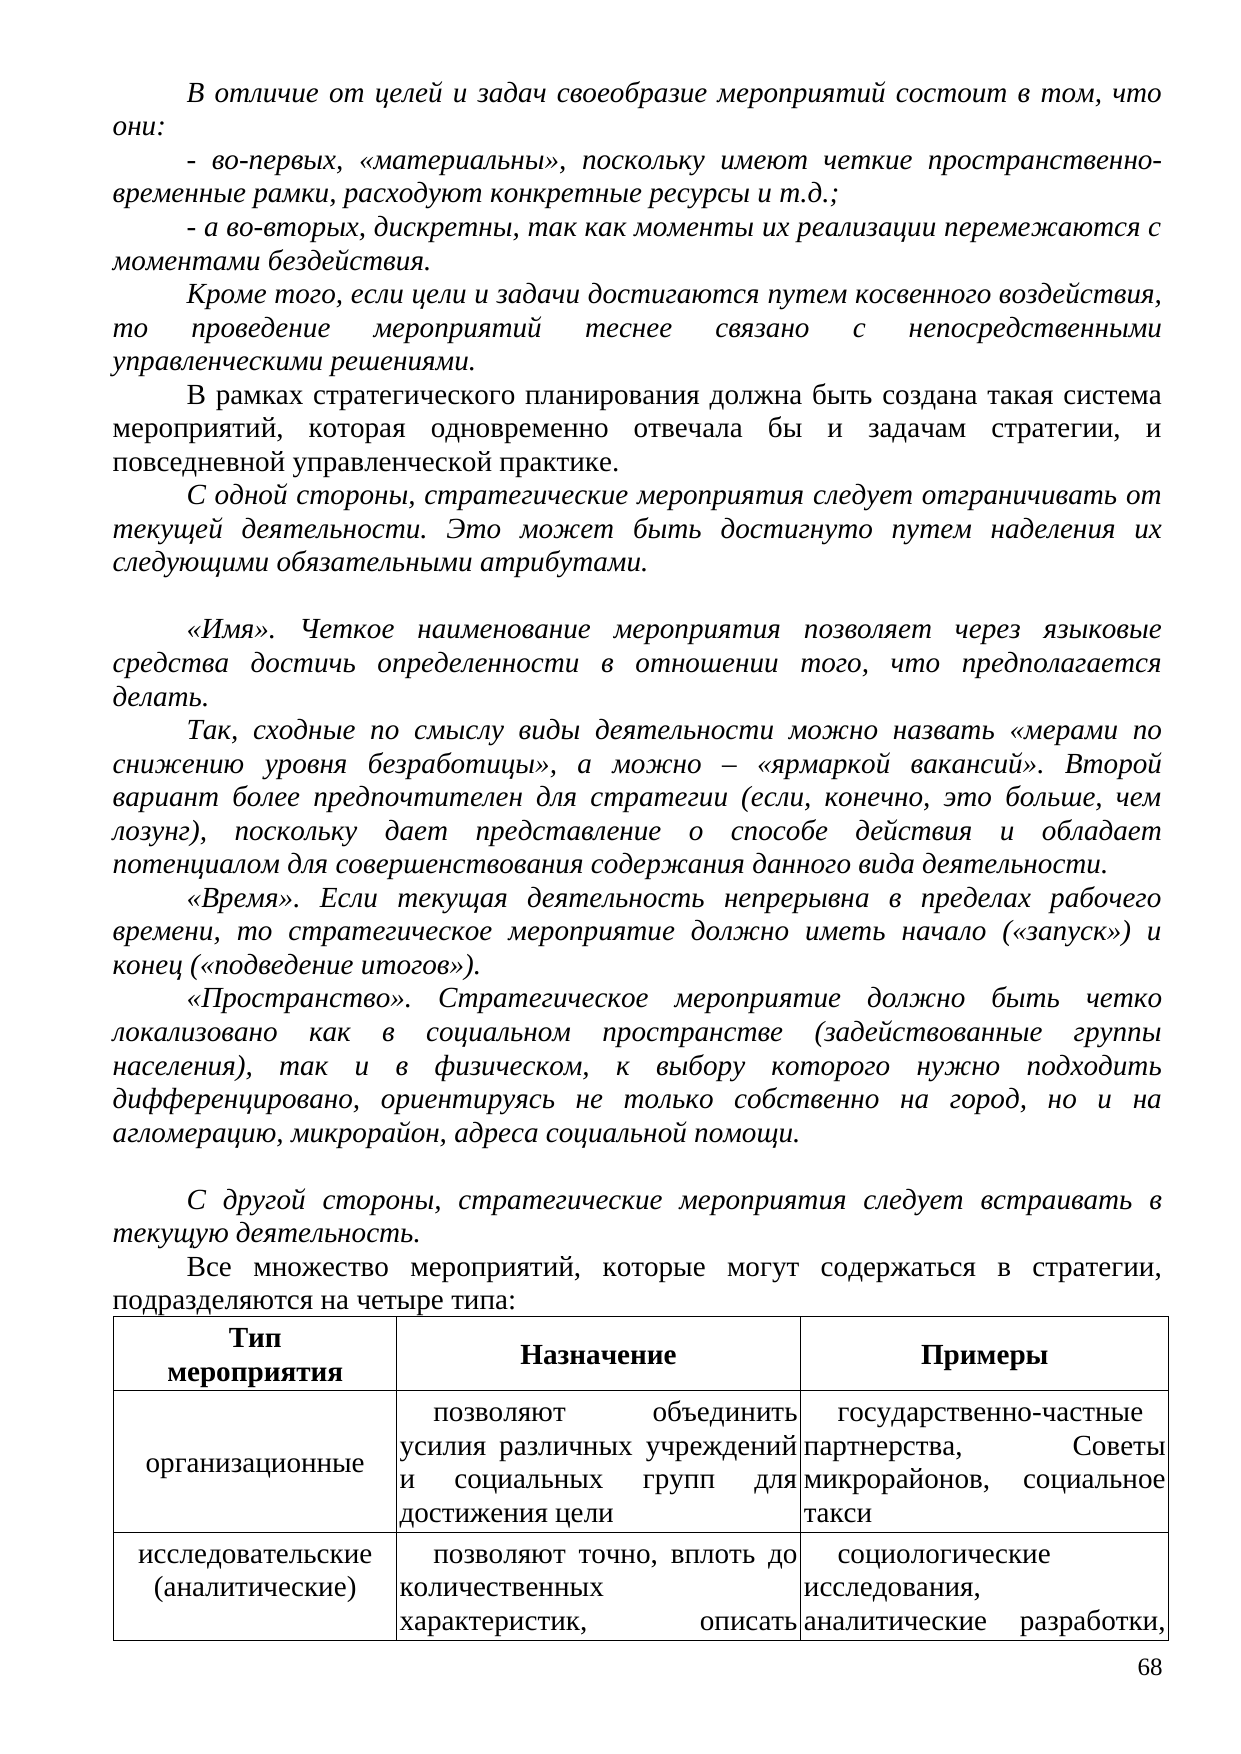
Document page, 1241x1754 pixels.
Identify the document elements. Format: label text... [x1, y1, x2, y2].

table_header Тип мероприятия [114, 1317, 396, 1390]
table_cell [114, 1533, 396, 1640]
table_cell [801, 1533, 1168, 1640]
text Все множество мероприятий, которые могут содержаться в стратегии, подразделяются на четыре типа: [112, 1249, 1162, 1316]
text - во-первых, «материальны», поскольку имеют четкие пространственно-временные рамки, расходуют конкретные ресурсы и т.д.; [112, 142, 1162, 209]
text «Пространство». Стратегическое мероприятие должно быть четко локализовано как в социальном пространстве (задействованные группы населения), так и в физическом, к выбору которого нужно подходить дифференцировано, ориентируясь не только собственно на город, но и на агломерацию, микрорайон, адреса социальной помощи. [112, 981, 1162, 1148]
text С одной стороны, стратегические мероприятия следует отграничивать от текущей деятельности. Это может быть достигнуто путем наделения их следующими обязательными атрибутами. [112, 477, 1162, 578]
table_header Назначение [397, 1317, 800, 1390]
text В рамках стратегического планирования должна быть создана такая система мероприятий, которая одновременно отвечала бы и задачам стратегии, и повседневной управленческой практике. [112, 377, 1162, 477]
text Так, сходные по смыслу виды деятельности можно назвать «мерами по снижению уровня безработицы», а можно – «ярмаркой вакансий». Второй вариант более предпочтителен для стратегии (если, конечно, это больше, чем лозунг), поскольку дает представление о способе действия и обладает потенциалом для совершенствования содержания данного вида деятельности. [112, 712, 1162, 880]
text «Время». Если текущая деятельность непрерывна в пределах рабочего времени, то стратегическое мероприятие должно иметь начало («запуск») и конец («подведение итогов»). [112, 880, 1162, 981]
table_cell государственно-частные партнерства, Советы микрорайонов, социальное такси [801, 1391, 1168, 1532]
table_header Примеры [801, 1317, 1168, 1390]
text С другой стороны, стратегические мероприятия следует встраивать в текущую деятельность. [112, 1182, 1162, 1249]
table_cell позволяют объединить усилия различных учреждений и социальных групп для достижения цели [397, 1391, 800, 1532]
table_cell организационные [114, 1391, 396, 1532]
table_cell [397, 1533, 800, 1640]
text - а во-вторых, дискретны, так как моменты их реализации перемежаются с моментами бездействия. [112, 209, 1162, 276]
text Кроме того, если цели и задачи достигаются путем косвенного воздействия, то проведение мероприятий теснее связано с непосредственными управленческими решениями. [112, 276, 1162, 377]
text «Имя». Четкое наименование мероприятия позволяет через языковые средства достичь определенности в отношении того, что предполагается делать. [112, 612, 1162, 712]
text В отличие от целей и задач своеобразие мероприятий состоит в том, что они: [112, 75, 1162, 142]
